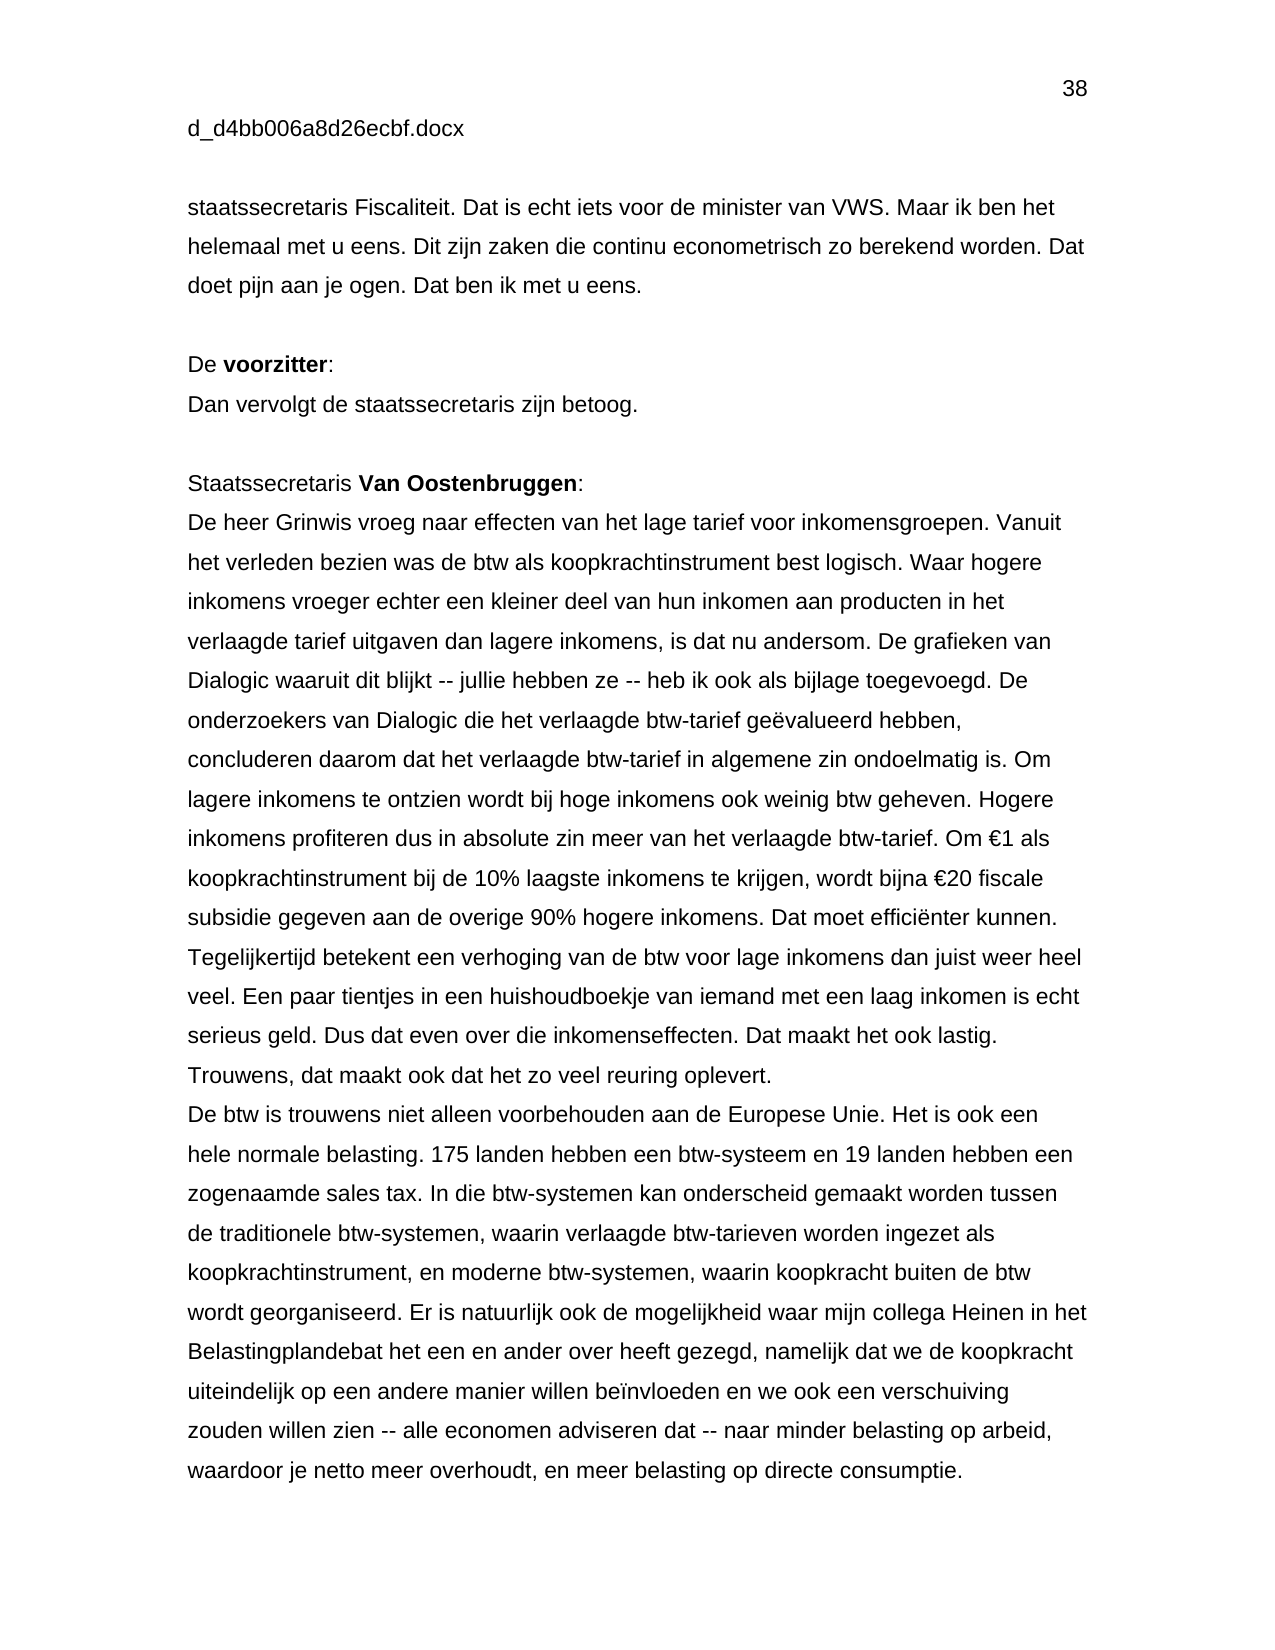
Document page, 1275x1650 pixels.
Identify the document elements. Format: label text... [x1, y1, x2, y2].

text Staatssecretaris Van Oostenbruggen: [187, 470, 1087, 496]
text De btw is trouwens niet alleen voorbehouden aan de Europese Unie. Het is ook een hele normale belasting. 175 landen hebben een btw-systeem en 19 landen hebben een zogenaamde sales tax. In die btw-systemen kan onderscheid gemaakt worden tussen de traditionele btw-systemen, waarin verlaagde btw-tarieven worden ingezet als koopkrachtinstrument, en moderne btw-systemen, waarin koopkracht buiten de btw wordt georganiseerd. Er is natuurlijk ook de mogelijkheid waar mijn collega Heinen in het Belastingplandebat het een en ander over heeft gezegd, namelijk dat we de koopkracht uiteindelijk op een andere manier willen beïnvloeden en we ook een verschuiving zouden willen zien -- alle economen adviseren dat -- naar minder belasting op arbeid, waardoor je netto meer overhoudt, en meer belasting op directe consumptie. [187, 1101, 1087, 1483]
text De heer Grinwis vroeg naar effecten van het lage tarief voor inkomensgroepen. Vanuit het verleden bezien was de btw als koopkrachtinstrument best logisch. Waar hogere inkomens vroeger echter een kleiner deel van hun inkomen aan producten in het verlaagde tarief uitgaven dan lagere inkomens, is dat nu andersom. De grafieken van Dialogic waaruit dit blijkt -- jullie hebben ze -- heb ik ook als bijlage toegevoegd. De onderzoekers van Dialogic die het verlaagde btw-tarief geëvalueerd hebben, concluderen daarom dat het verlaagde btw-tarief in algemene zin ondoelmatig is. Om lagere inkomens te ontzien wordt bij hoge inkomens ook weinig btw geheven. Hogere inkomens profiteren dus in absolute zin meer van het verlaagde btw-tarief. Om €1 als koopkrachtinstrument bij de 10% laagste inkomens te krijgen, wordt bijna €20 fiscale subsidie gegeven aan de overige 90% hogere inkomens. Dat moet efficiënter kunnen. Tegelijkertijd betekent een verhoging van de btw voor lage inkomens dan juist weer heel veel. Een paar tientjes in een huishoudboekje van iemand met een laag inkomen is echt serieus geld. Dus dat even over die inkomenseffecten. Dat maakt het ook lastig. Trouwens, dat maakt ook dat het zo veel reuring oplevert. [187, 509, 1087, 1088]
text De voorzitter: [187, 351, 1087, 378]
text Dan vervolgt de staatssecretaris zijn betoog. [187, 391, 1087, 417]
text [187, 193, 1087, 299]
